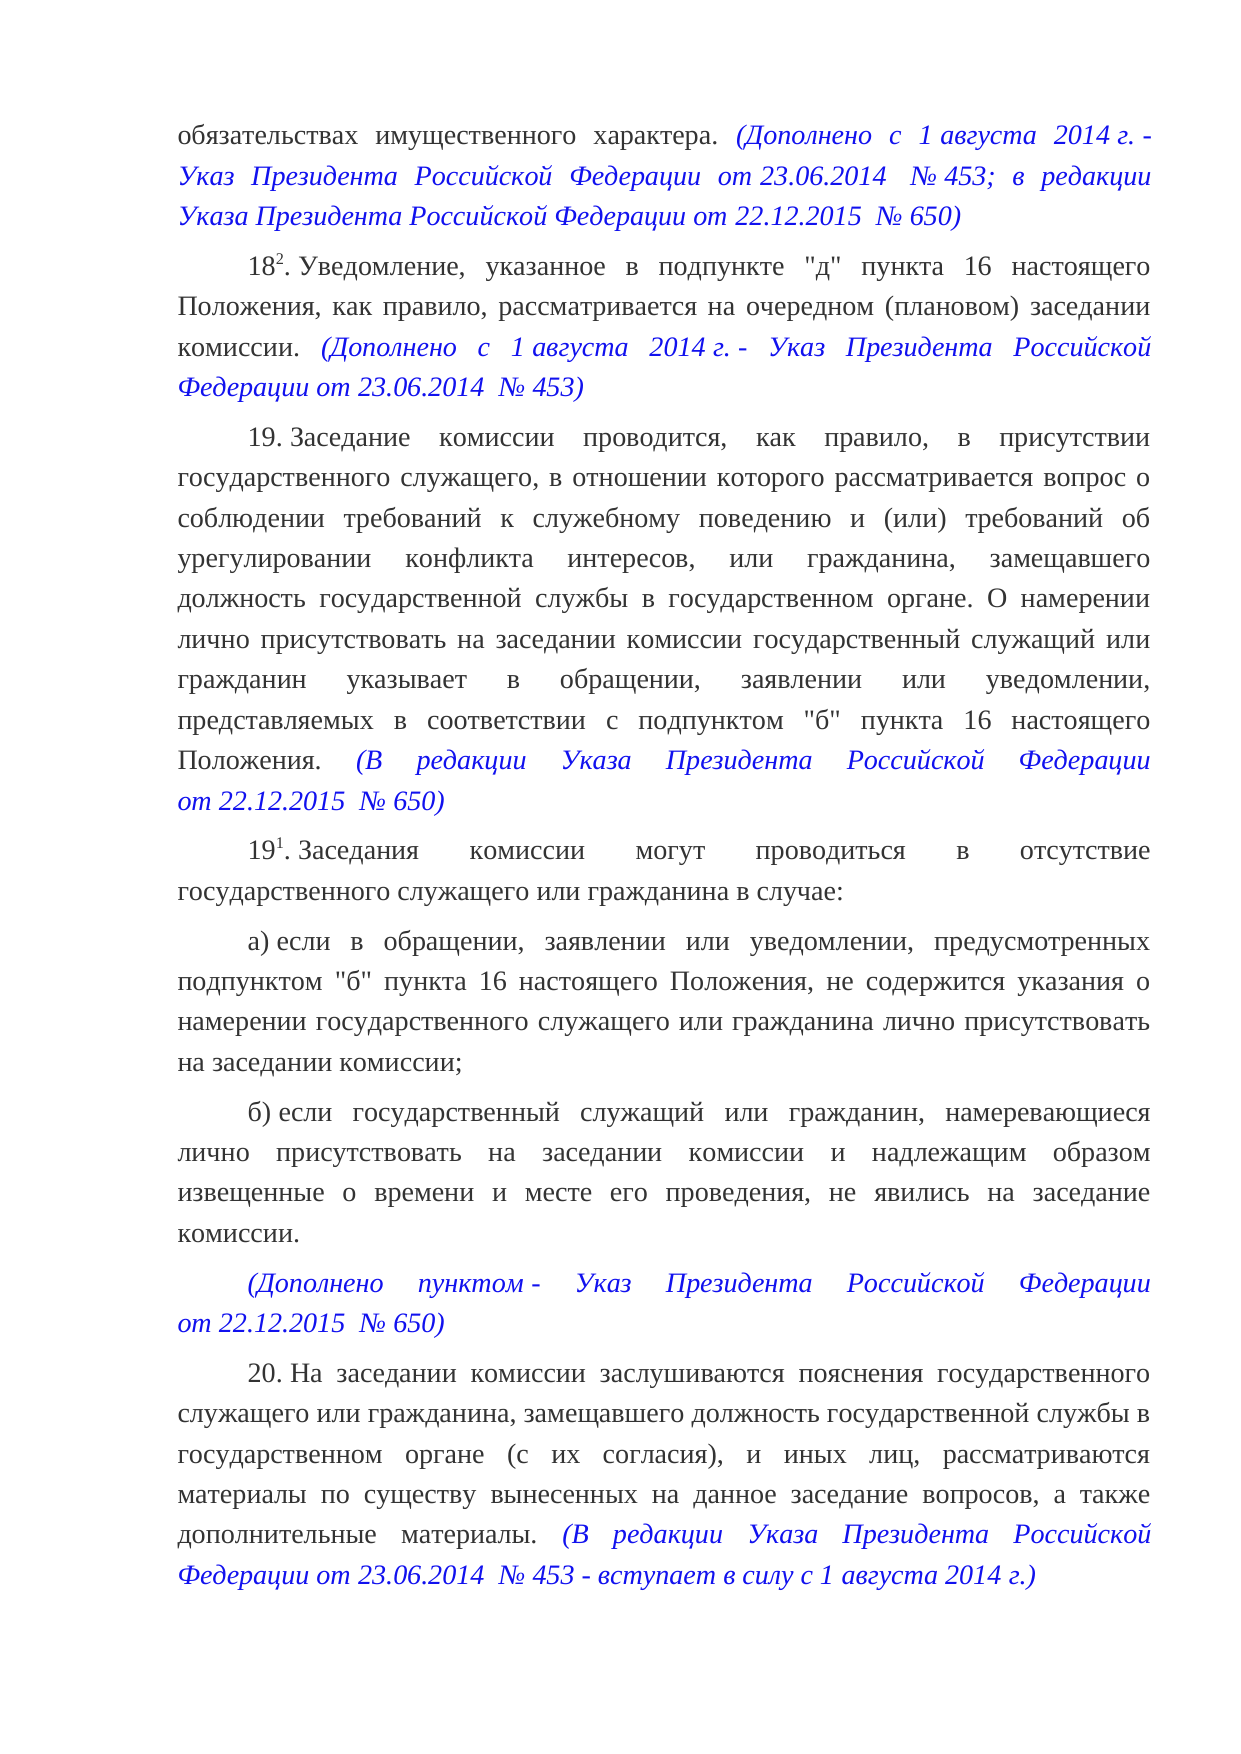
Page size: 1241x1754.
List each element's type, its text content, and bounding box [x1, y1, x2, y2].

text 20. На заседании комиссии заслушиваются пояснения государственного служащего или гражданина, замещавшего должность государственной службы в государственном органе (с их согласия), и иных лиц, рассматриваются материалы по существу вынесенных на данное заседание вопросов, а также дополнительные материалы. (В редакции Указа Президента Российской Федерации от 23.06.2014 № 453 - вступает в силу с 1 августа 2014 г.) [177, 1356, 1152, 1590]
text 19. Заседание комиссии проводится, как правило, в присутствии государственного служащего, в отношении которого рассматривается вопрос о соблюдении требований к служебному поведению и (или) требований об урегулировании конфликта интересов, или гражданина, замещавшего должность государственной службы в государственном органе. О намерении лично присутствовать на заседании комиссии государственный служащий или гражданин указывает в обращении, заявлении или уведомлении, представляемых в соответствии с подпунктом "б" пункта 16 настоящего Положения. (В редакции Указа Президента Российской Федерации от 22.12.2015 № 650) [177, 420, 1152, 816]
text а) если в обращении, заявлении или уведомлении, предусмотренных подпунктом "б" пункта 16 настоящего Положения, не содержится указания о намерении государственного служащего или гражданина лично присутствовать на заседании комиссии; [177, 923, 1152, 1077]
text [177, 118, 1152, 231]
text б) если государственный служащий или гражданин, намеревающиеся лично присутствовать на заседании комиссии и надлежащим образом извещенные о времени и месте его проведения, не явились на заседание комиссии. [177, 1094, 1152, 1248]
text (Дополнено пунктом - Указ Президента Российской Федерации от 22.12.2015 № 650) [177, 1266, 1152, 1338]
text 182. Уведомление, указанное в подпункте "д" пункта 16 настоящего Положения, как правило, рассматривается на очередном (плановом) заседании комиссии. (Дополнено с 1 августа 2014 г. - Указ Президента Российской Федерации от 23.06.2014 № 453) [177, 249, 1152, 402]
text 191. Заседания комиссии могут проводиться в отсутствие государственного служащего или гражданина в случае: [177, 833, 1152, 906]
